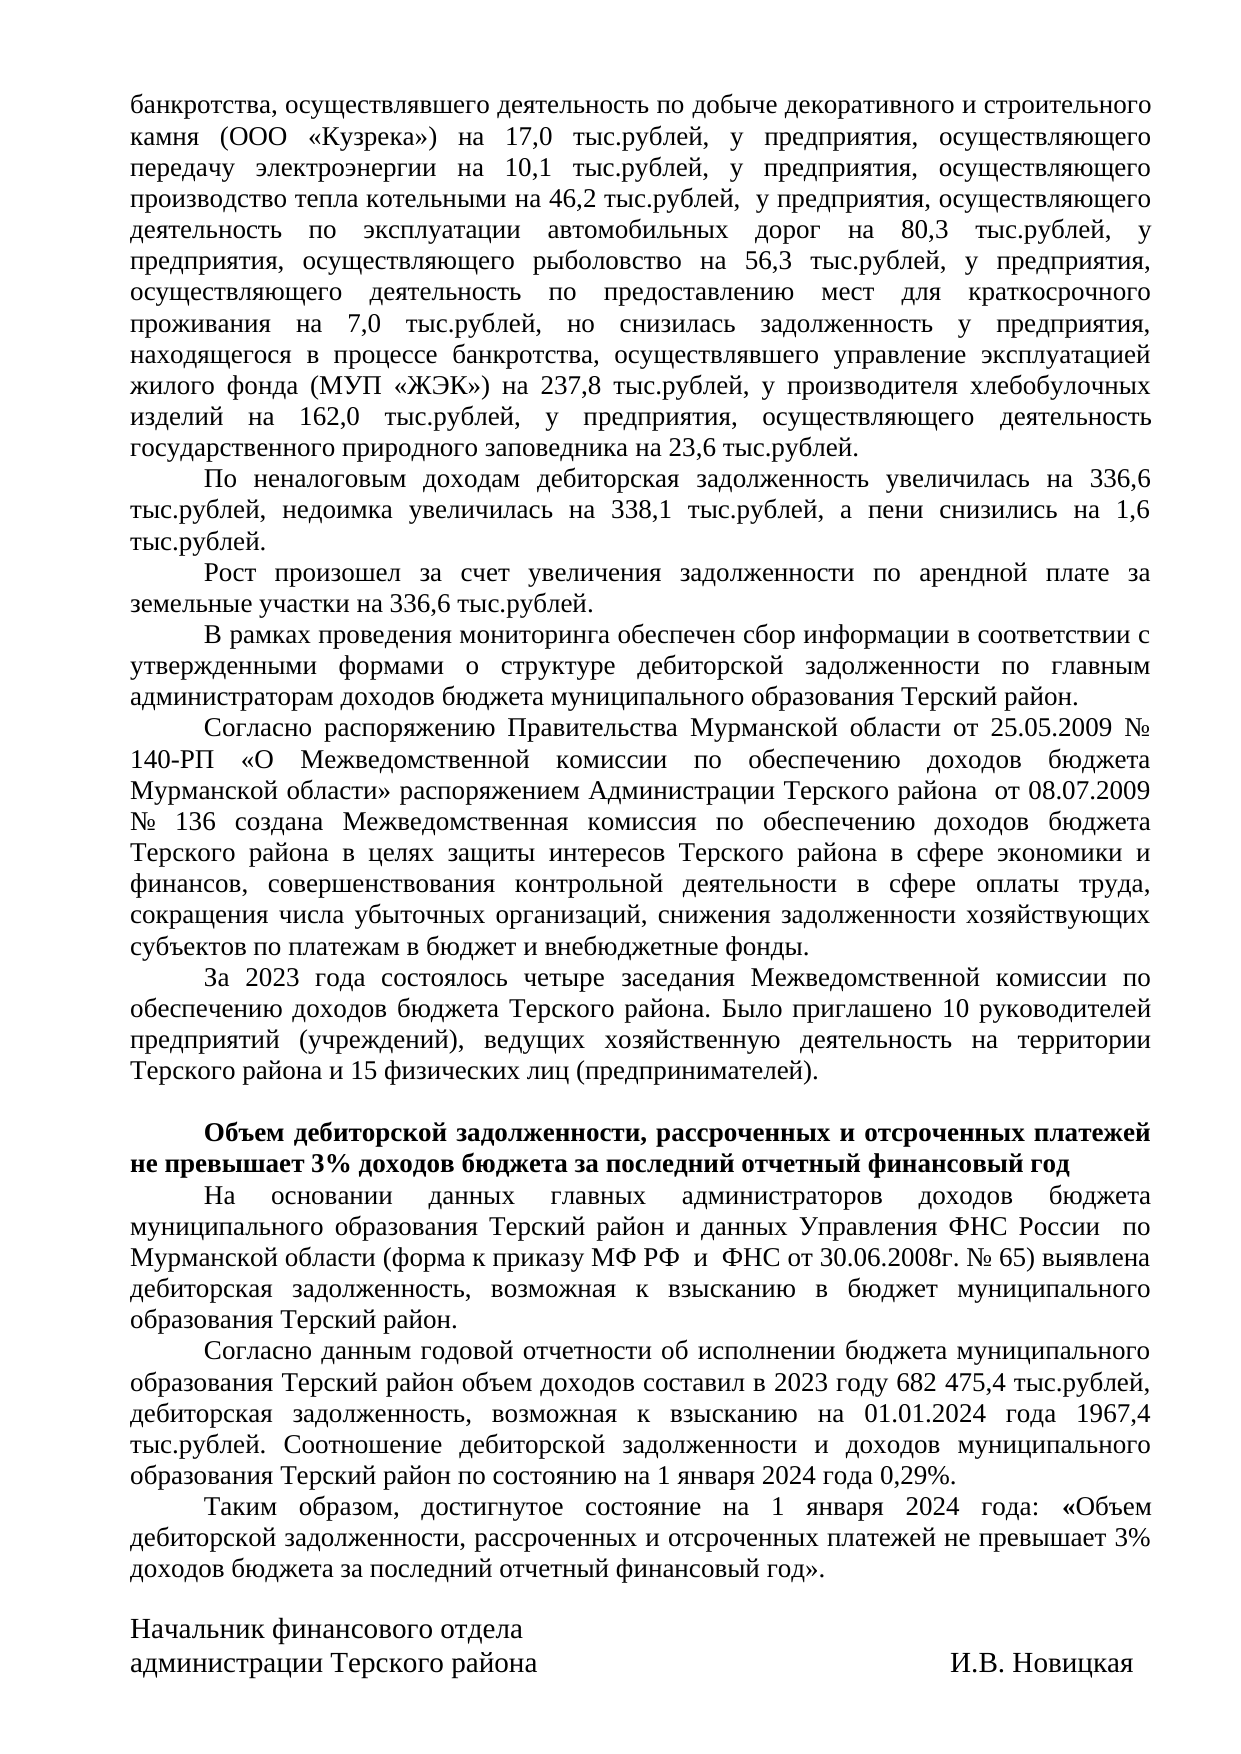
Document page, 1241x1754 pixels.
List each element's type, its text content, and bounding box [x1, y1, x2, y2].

text Согласно распоряжению Правительства Мурманской области от 25.05.2009 № 140-РП «О Межведомственной комиссии по обеспечению доходов бюджета Мурманской области» распоряжением Администрации Терского района от 08.07.2009 № 136 создана Межведомственная комиссия по обеспечению доходов бюджета Терского района в целях защиты интересов Терского района в сфере экономики и финансов, совершенствования контрольной деятельности в сфере оплаты труда, сокращения числа убыточных организаций, снижения задолженности хозяйствующих субъектов по платежам в бюджет и внебюджетные фонды. [130, 712, 1152, 961]
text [130, 89, 1152, 462]
text На основании данных главных администраторов доходов бюджета муниципального образования Терский район и данных Управления ФНС России по Мурманской области (форма к приказу МФ РФ и ФНС от 30.06.2008г. № 65) выявлена дебиторская задолженность, возможная к взысканию в бюджет муниципального образования Терский район. [130, 1179, 1152, 1334]
text Согласно данным годовой отчетности об исполнении бюджета муниципального образования Терский район объем доходов составил в 2023 году 682 475,4 тыс.рублей, дебиторская задолженность, возможная к взысканию на 01.01.2024 года 1967,4 тыс.рублей. Соотношение дебиторской задолженности и доходов муниципального образования Терский район по состоянию на 1 января 2024 года 0,29%. [130, 1334, 1152, 1490]
text Таким образом, достигнутое состояние на 1 января 2024 года: «Объем дебиторской задолженности, рассроченных и отсроченных платежей не превышает 3% доходов бюджета за последний отчетный финансовый год». [130, 1490, 1152, 1584]
text Объем дебиторской задолженности, рассроченных и отсроченных платежей не превышает 3% доходов бюджета за последний отчетный финансовый год [130, 1116, 1152, 1179]
text Рост произошел за счет увеличения задолженности по арендной плате за земельные участки на 336,6 тыс.рублей. [130, 556, 1152, 618]
text По неналоговым доходам дебиторская задолженность увеличилась на 336,6 тыс.рублей, недоимка увеличилась на 338,1 тыс.рублей, а пени снизились на 1,6 тыс.рублей. [130, 462, 1152, 556]
text Начальник финансового отдела [130, 1612, 1152, 1645]
text администрации Терского района И.В. Новицкая [130, 1645, 1152, 1679]
text За 2023 года состоялось четыре заседания Межведомственной комиссии по обеспечению доходов бюджета Терского района. Было приглашено 10 руководителей предприятий (учреждений), ведущих хозяйственную деятельность на территории Терского района и 15 физических лиц (предпринимателей). [130, 961, 1152, 1085]
text В рамках проведения мониторинга обеспечен сбор информации в соответствии с утвержденными формами о структуре дебиторской задолженности по главным администраторам доходов бюджета муниципального образования Терский район. [130, 618, 1152, 712]
